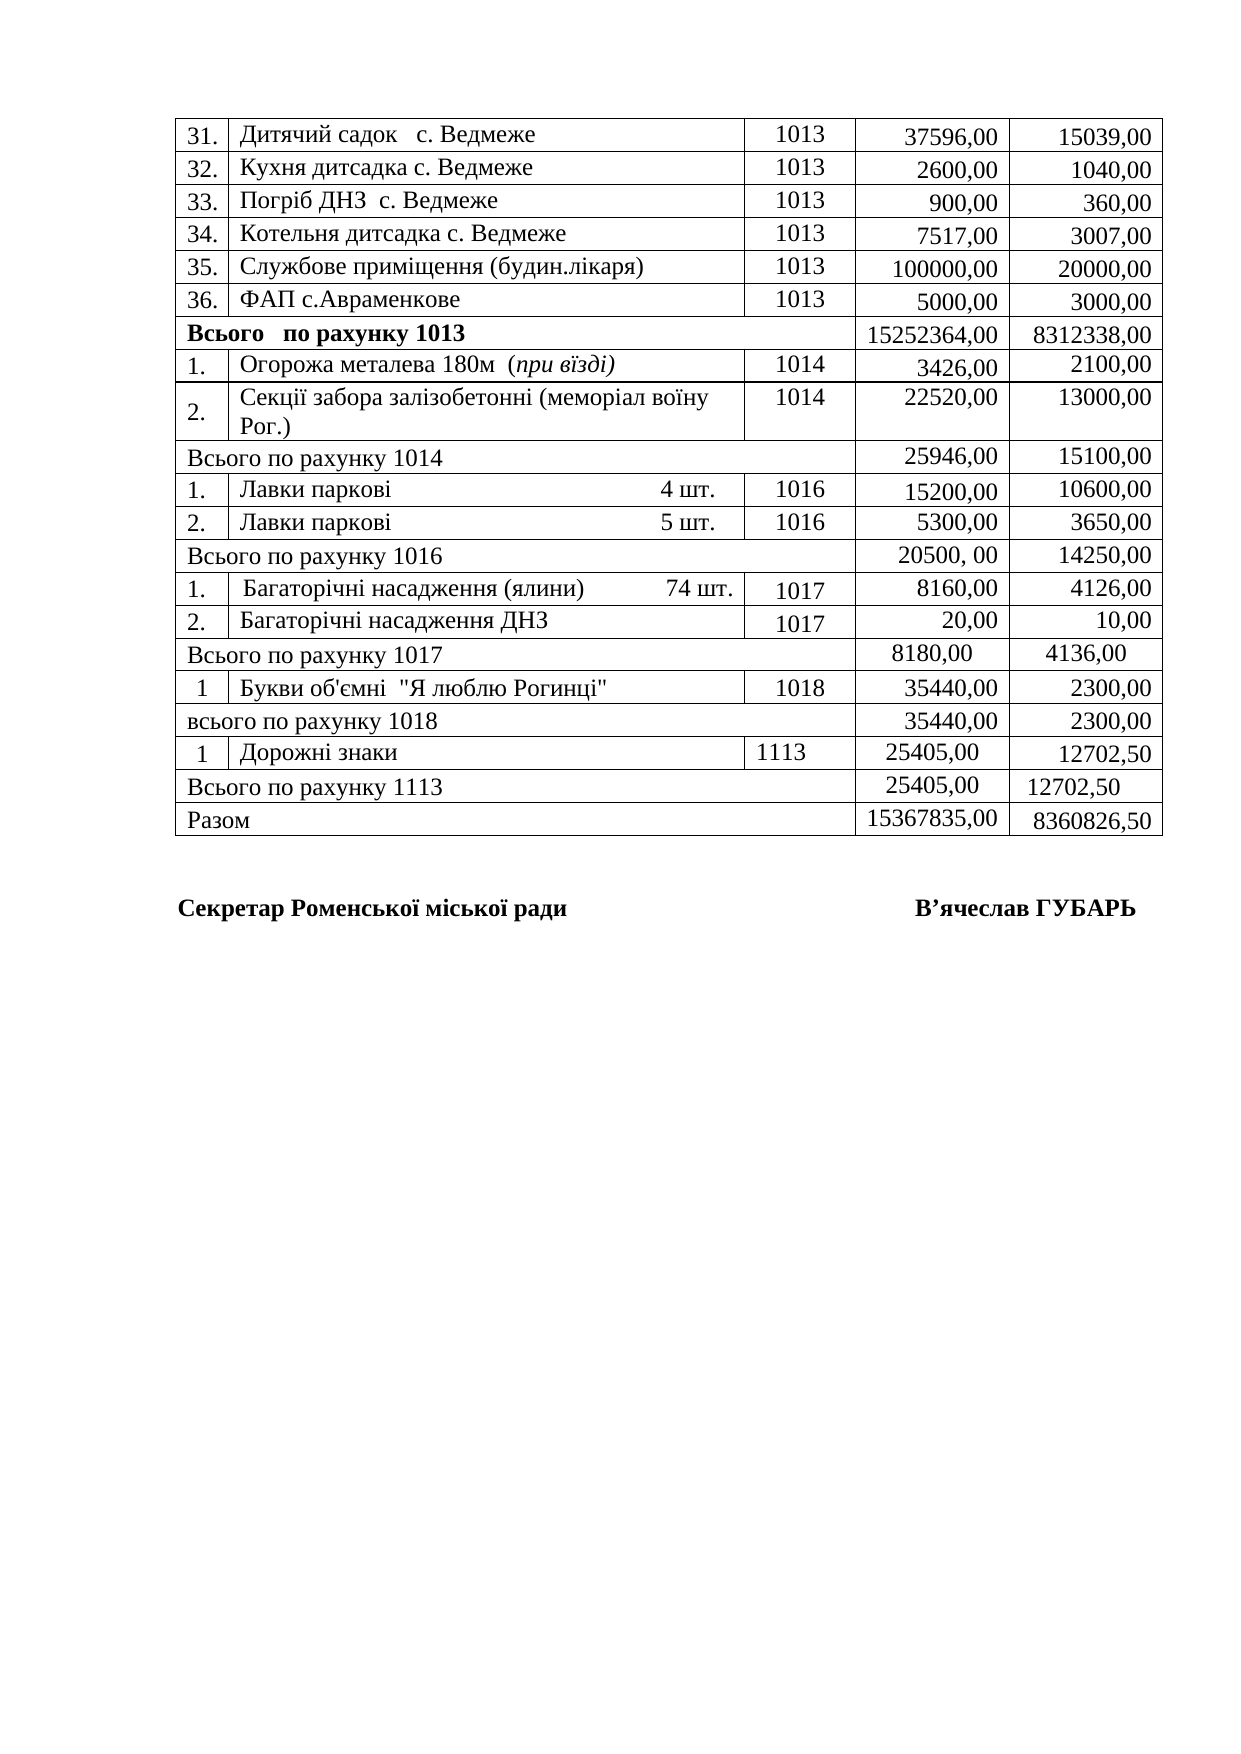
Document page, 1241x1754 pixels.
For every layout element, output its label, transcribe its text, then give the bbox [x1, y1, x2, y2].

table_cell Кухня дитсадка с. Ведмеже [229, 152, 744, 184]
table_cell [176, 350, 228, 381]
table_cell 13000,00 [1010, 383, 1162, 440]
table_cell [176, 284, 228, 316]
table_cell всього по рахунку 1018 [176, 704, 855, 736]
table_cell Всього по рахунку 1016 [176, 540, 855, 572]
table_cell Багаторічні насадження ДНЗ [229, 606, 744, 637]
table_cell 5300,00 [856, 507, 1009, 539]
table_cell 25405,00 [856, 737, 1009, 769]
table_cell 10600,00 [1010, 474, 1162, 506]
table_cell 3000,00 [1010, 284, 1162, 316]
table_cell 2100,00 [1010, 350, 1162, 381]
table_cell [176, 218, 228, 250]
table_cell [176, 573, 228, 604]
table_cell 1016 [745, 474, 855, 506]
table_cell 2300,00 [1010, 704, 1162, 736]
table_cell 8312338,00 [1010, 317, 1162, 348]
table_cell [176, 507, 228, 539]
table_cell Службове приміщення (будин.лікаря) [229, 251, 744, 283]
table_cell 20000,00 [1010, 251, 1162, 283]
table_cell 37596,00 [856, 119, 1009, 151]
table_cell 25405,00 [856, 770, 1009, 802]
table_cell 10,00 [1010, 606, 1162, 637]
table_cell Огорожа металева 180м (при вїзді) [229, 350, 744, 381]
table_cell 1 [176, 737, 228, 769]
table_cell 4136,00 [1010, 639, 1162, 670]
table_cell 1016 [745, 507, 855, 539]
table_cell 3007,00 [1010, 218, 1162, 250]
table_cell 1013 [745, 251, 855, 283]
table_cell 1013 [745, 284, 855, 316]
table_cell [176, 251, 228, 283]
table_cell 100000,00 [856, 251, 1009, 283]
table_cell [176, 119, 228, 151]
table_cell Всього по рахунку 1017 [176, 639, 855, 670]
table_cell 1018 [745, 671, 855, 703]
table_cell [176, 383, 228, 440]
table_cell 15100,00 [1010, 441, 1162, 473]
table_cell 3426,00 [856, 350, 1009, 381]
text Секретар Роменської міської ради В’ячеслав ГУБАРЬ [177, 893, 1152, 922]
table_cell 25946,00 [856, 441, 1009, 473]
table_cell [176, 152, 228, 184]
table_cell 8360826,50 [1010, 803, 1162, 835]
table_cell 1113 [745, 737, 855, 769]
table_cell 1 [176, 671, 228, 703]
table_cell 360,00 [1010, 185, 1162, 217]
table_cell Букви об'ємні "Я люблю Рогинці" [229, 671, 744, 703]
table_cell [176, 474, 228, 506]
table_cell 1013 [745, 119, 855, 151]
table_cell ФАП с.Авраменкове [229, 284, 744, 316]
table_cell 1014 [745, 350, 855, 381]
table_cell 15252364,00 [856, 317, 1009, 348]
table_cell 15367835,00 [856, 803, 1009, 835]
table_cell [176, 606, 228, 637]
table_cell 7517,00 [856, 218, 1009, 250]
table_cell 5000,00 [856, 284, 1009, 316]
table_cell 12702,50 [1010, 737, 1162, 769]
table_cell Лавки паркові 5 шт. [229, 507, 744, 539]
table_cell 3650,00 [1010, 507, 1162, 539]
table_cell Дорожні знаки [229, 737, 744, 769]
table_cell 1040,00 [1010, 152, 1162, 184]
table_cell 1013 [745, 185, 855, 217]
table_cell 12702,50 [1010, 770, 1162, 802]
table_cell 2600,00 [856, 152, 1009, 184]
table_cell Дитячий садок с. Ведмеже [229, 119, 744, 151]
table_cell 1013 [745, 152, 855, 184]
table_cell Котельня дитсадка с. Ведмеже [229, 218, 744, 250]
table_cell 20500, 00 [856, 540, 1009, 572]
table_cell Погріб ДНЗ с. Ведмеже [229, 185, 744, 217]
table_cell [176, 185, 228, 217]
table_cell 35440,00 [856, 671, 1009, 703]
table_cell 4126,00 [1010, 573, 1162, 604]
table_cell Багаторічні насадження (ялини) 74 шт. [229, 573, 744, 604]
table_cell Всього по рахунку 1014 [176, 441, 855, 473]
table_cell 1017 [745, 606, 855, 637]
table_cell 20,00 [856, 606, 1009, 637]
table_cell 900,00 [856, 185, 1009, 217]
table_cell Разом [176, 803, 855, 835]
table_cell 15039,00 [1010, 119, 1162, 151]
table_cell 1013 [745, 218, 855, 250]
table_cell 1017 [745, 573, 855, 604]
table_cell 15200,00 [856, 474, 1009, 506]
table_cell 1014 [745, 383, 855, 440]
table_cell Всього по рахунку 1013 [176, 317, 855, 348]
table_cell 14250,00 [1010, 540, 1162, 572]
table_cell 35440,00 [856, 704, 1009, 736]
table_cell Всього по рахунку 1113 [176, 770, 855, 802]
table_cell 22520,00 [856, 383, 1009, 440]
table_cell 8160,00 [856, 573, 1009, 604]
table_cell 2300,00 [1010, 671, 1162, 703]
table_cell Лавки паркові 4 шт. [229, 474, 744, 506]
table_cell 8180,00 [856, 639, 1009, 670]
table_cell Секції забора залізобетонні (меморіал воїну Рог.) [229, 383, 744, 440]
